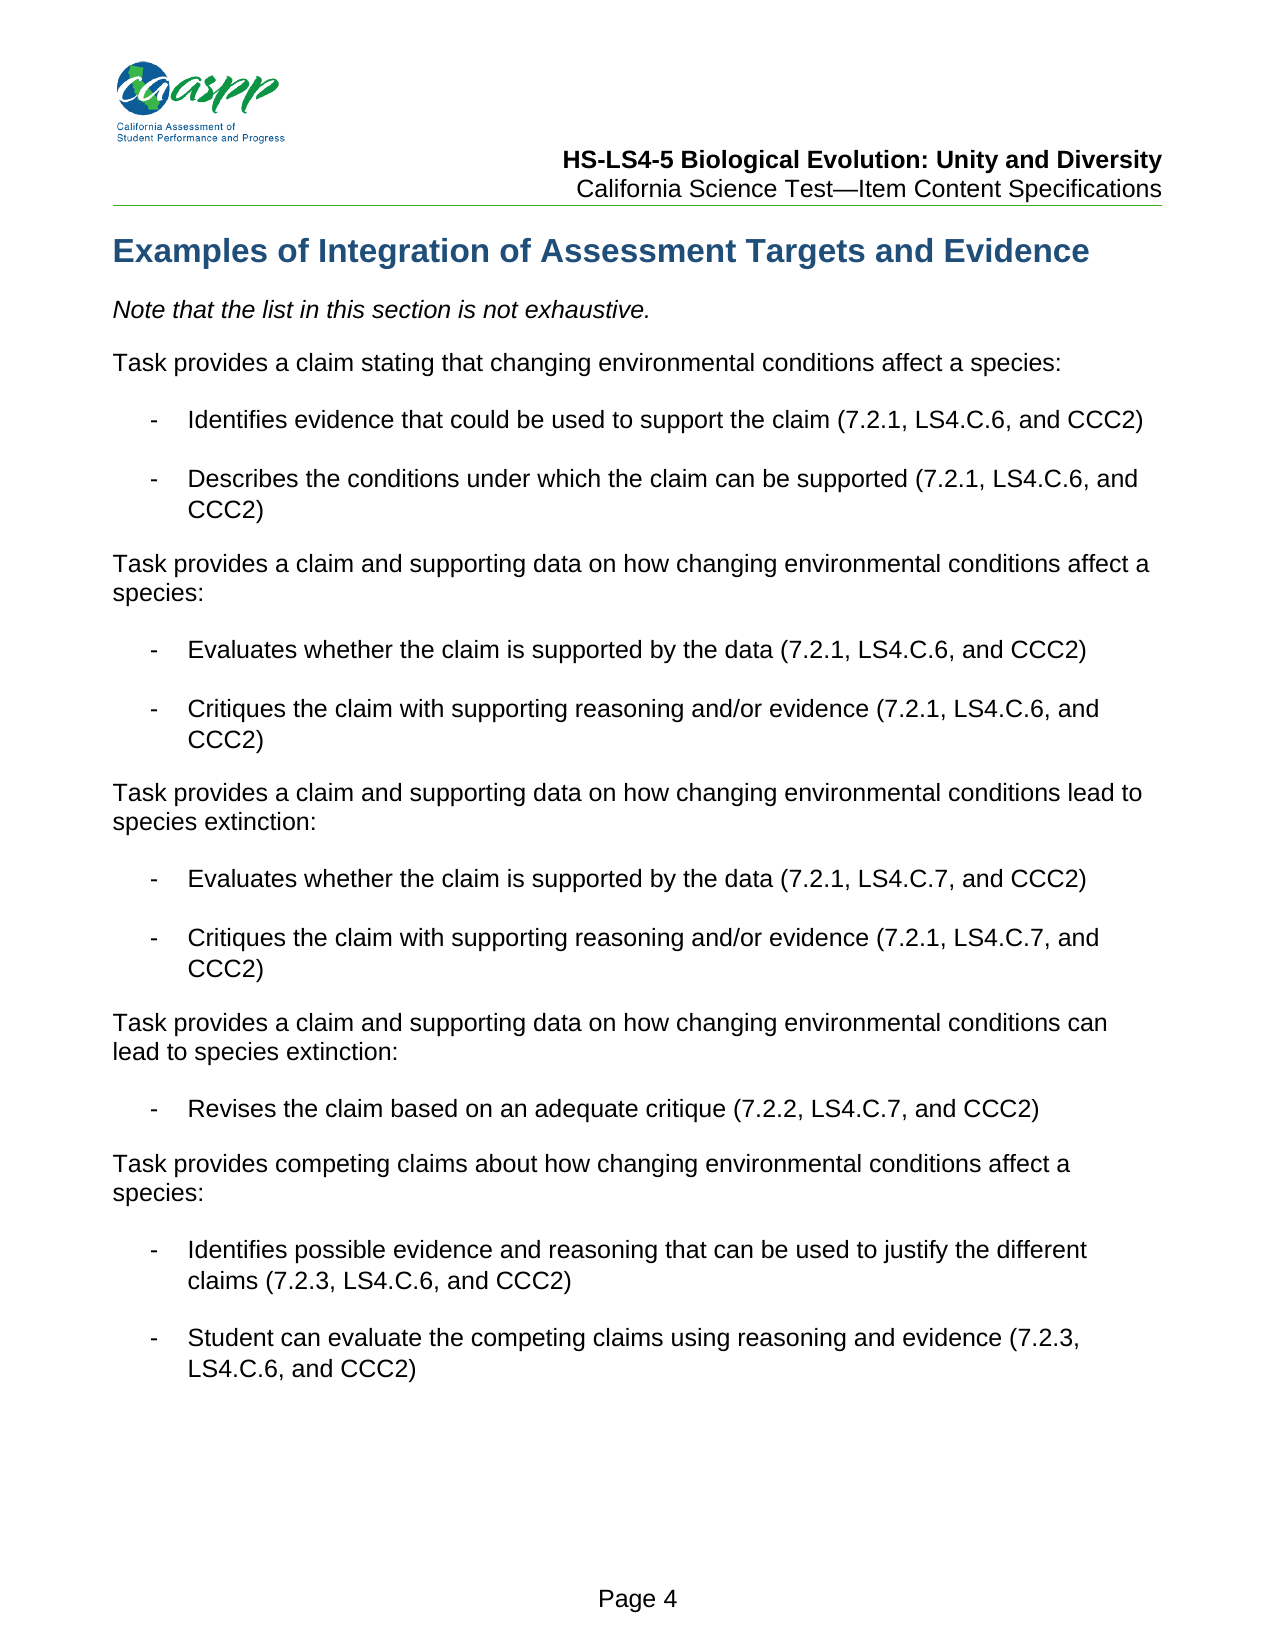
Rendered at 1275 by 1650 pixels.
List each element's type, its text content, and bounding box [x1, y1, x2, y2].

text Critiques the claim with supporting reasoning and/or evidence (7.2.1, LS4.C.6, and CCC2) [150, 691, 1162, 753]
text Revises the claim based on an adequate critique (7.2.2, LS4.C.7, and CCC2) [150, 1090, 1162, 1124]
text Task provides a claim and supporting data on how changing environmental conditions lead to species extinction: [112, 778, 1162, 836]
text Evaluates whether the claim is supported by the data (7.2.1, LS4.C.6, and CCC2) [150, 631, 1162, 666]
text Task provides competing claims about how changing environmental conditions affect a species: [112, 1149, 1162, 1207]
text Evaluates whether the claim is supported by the data (7.2.1, LS4.C.7, and CCC2) [150, 861, 1162, 895]
text Identifies possible evidence and reasoning that can be used to justify the different claims (7.2.3, LS4.C.6, and CCC2) [150, 1232, 1162, 1294]
text Note that the list in this section is not exhaustive. [112, 294, 1162, 323]
text Identifies evidence that could be used to support the claim (7.2.1, LS4.C.6, and CCC2) [150, 402, 1162, 436]
text Describes the conditions under which the claim can be supported (7.2.1, LS4.C.6, and CCC2) [150, 461, 1162, 524]
text Task provides a claim and supporting data on how changing environmental conditions affect a species: [112, 549, 1162, 606]
text Student can evaluate the competing claims using reasoning and evidence (7.2.3, LS4.C.6, and CCC2) [150, 1319, 1162, 1382]
text Task provides a claim and supporting data on how changing environmental conditions can lead to species extinction: [112, 1008, 1162, 1065]
picture [112, 60, 287, 146]
subtitle Examples of Integration of Assessment Targets and Evidence [112, 231, 1162, 269]
text Task provides a claim stating that changing environmental conditions affect a species: [112, 348, 1162, 377]
text Critiques the claim with supporting reasoning and/or evidence (7.2.1, LS4.C.7, and CCC2) [150, 920, 1162, 983]
